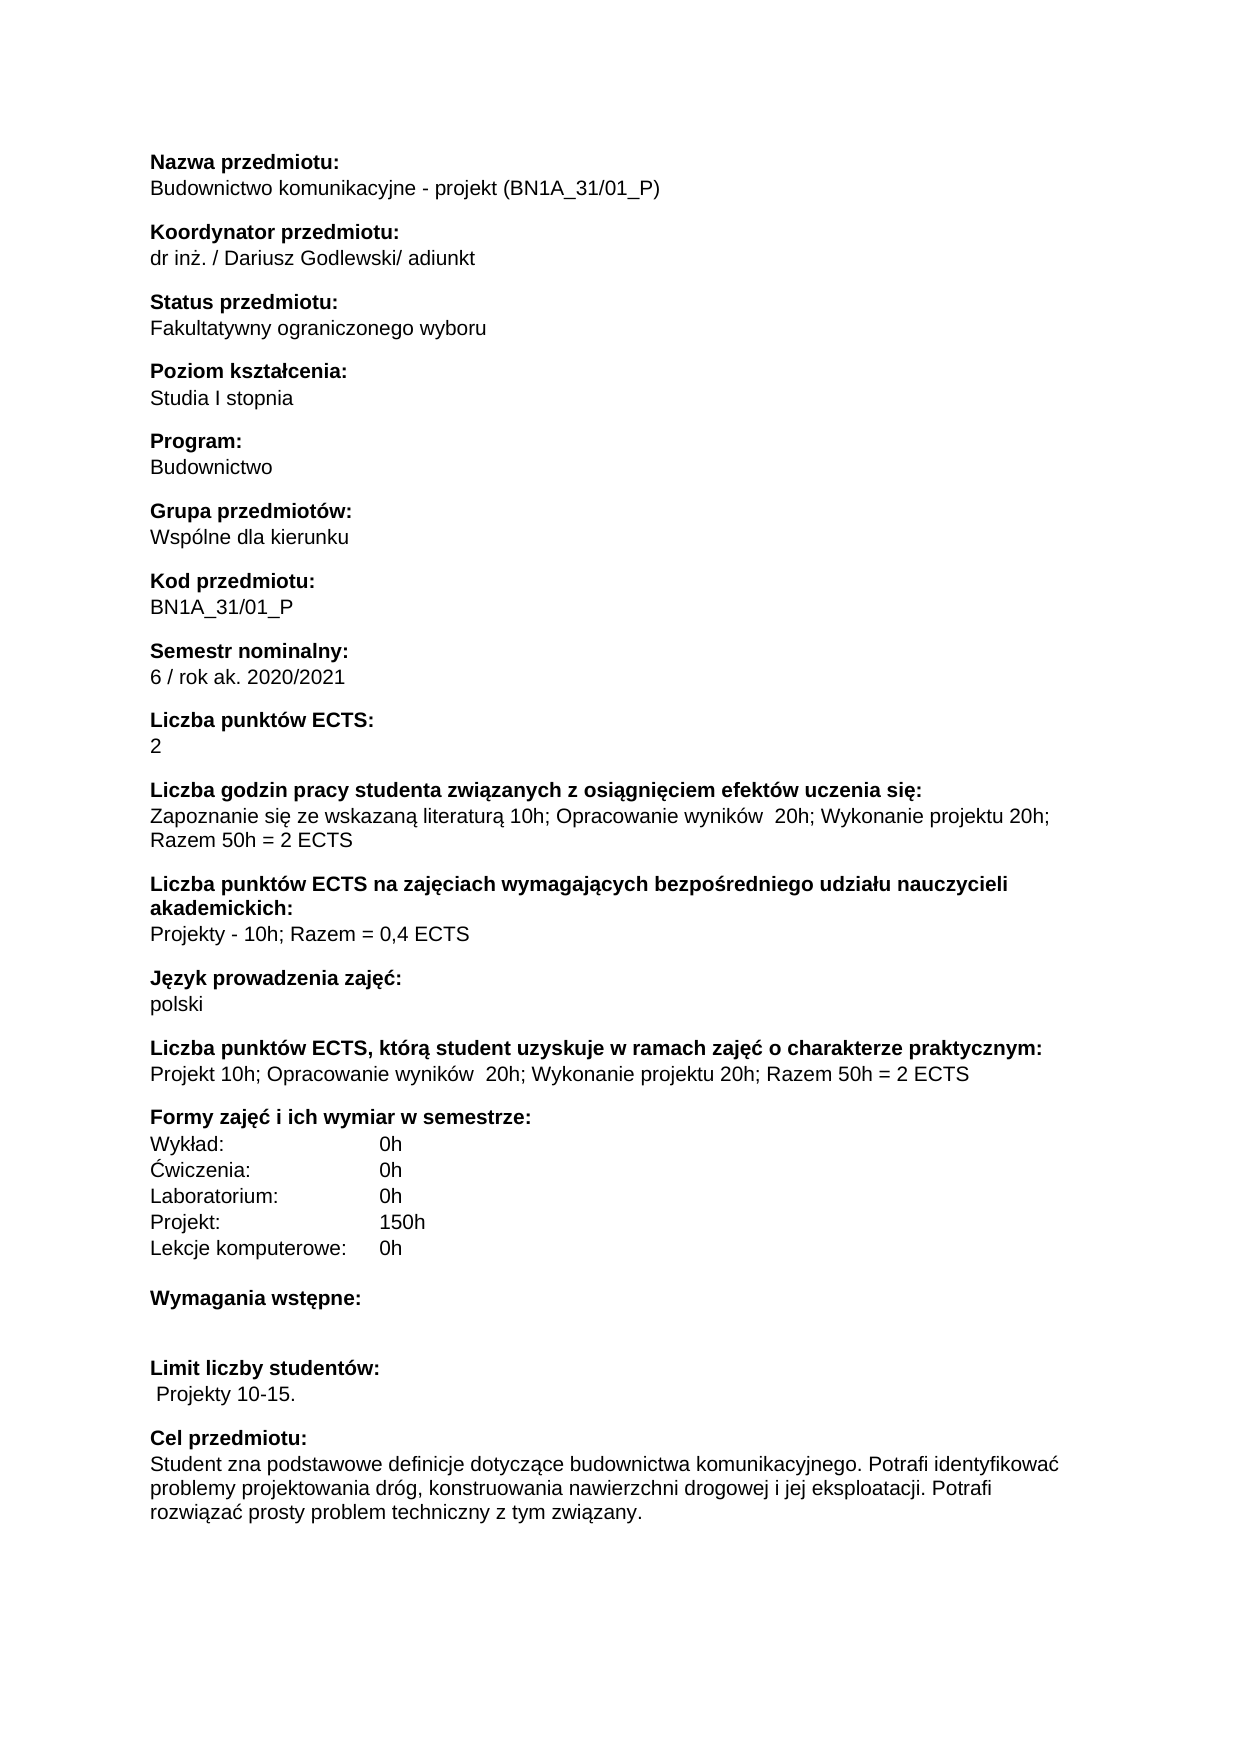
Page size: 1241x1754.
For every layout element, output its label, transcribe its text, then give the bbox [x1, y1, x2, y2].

table_cell 0h [369, 1182, 597, 1208]
text Koordynator przedmiotu: [150, 220, 1090, 244]
text Fakultatywny ograniczonego wyboru [150, 316, 1090, 339]
table_cell Projekt: [140, 1210, 367, 1234]
text Wspólne dla kierunku [150, 525, 1090, 549]
text Program: [150, 429, 1090, 453]
text Liczba godzin pracy studenta związanych z osiągnięciem efektów uczenia się: [150, 778, 1090, 802]
text Budownictwo [150, 455, 1090, 479]
text Poziom kształcenia: [150, 359, 1090, 383]
text Projekty - 10h; Razem = 0,4 ECTS [150, 922, 1090, 946]
text Status przedmiotu: [150, 289, 1090, 313]
table_cell Lekcje komputerowe: [140, 1236, 367, 1260]
text Projekt 10h; Opracowanie wyników 20h; Wykonanie projektu 20h; Razem 50h = 2 ECTS [150, 1061, 1090, 1085]
text Liczba punktów ECTS na zajęciach wymagających bezpośredniego udziału nauczycieli akademickich: [150, 872, 1090, 920]
text Limit liczby studentów: [150, 1356, 1090, 1380]
text Student zna podstawowe definicje dotyczące budownictwa komunikacyjnego. Potrafi identyfikować problemy projektowania dróg, konstruowania nawierzchni drogowej i jej eksploatacji. Potrafi rozwiązać prosty problem techniczny z tym związany. [150, 1452, 1090, 1523]
table_cell 150h [369, 1208, 597, 1234]
text 6 / rok ak. 2020/2021 [150, 664, 1090, 688]
text 2 [150, 734, 1090, 758]
text Liczba punktów ECTS, którą student uzyskuje w ramach zajęć o charakterze praktycznym: [150, 1035, 1090, 1059]
text Studia I stopnia [150, 385, 1090, 409]
text polski [150, 992, 1090, 1016]
table_header 0h [369, 1132, 597, 1156]
text Język prowadzenia zajęć: [150, 966, 1090, 989]
text Formy zajęć i ich wymiar w semestrze: [150, 1105, 1090, 1129]
text Liczba punktów ECTS: [150, 708, 1090, 732]
table_cell Ćwiczenia: [140, 1158, 367, 1182]
text Nazwa przedmiotu: [150, 150, 1090, 174]
text dr inż. / Dariusz Godlewski/ adiunkt [150, 246, 1090, 270]
table_cell 0h [369, 1234, 597, 1260]
text Grupa przedmiotów: [150, 499, 1090, 523]
text Kod przedmiotu: [150, 569, 1090, 593]
table_cell 0h [369, 1156, 597, 1182]
text Projekty 10-15. [150, 1382, 1090, 1406]
text BN1A_31/01_P [150, 595, 1090, 619]
table_header Wykład: [140, 1132, 367, 1156]
text Wymagania wstępne: [150, 1286, 1090, 1310]
table_cell Laboratorium: [140, 1184, 367, 1208]
text Cel przedmiotu: [150, 1426, 1090, 1449]
text Budownictwo komunikacyjne - projekt (BN1A_31/01_P) [150, 176, 1090, 200]
text Zapoznanie się ze wskazaną literaturą 10h; Opracowanie wyników 20h; Wykonanie projektu 20h; Razem 50h = 2 ECTS [150, 804, 1090, 852]
text Semestr nominalny: [150, 638, 1090, 662]
